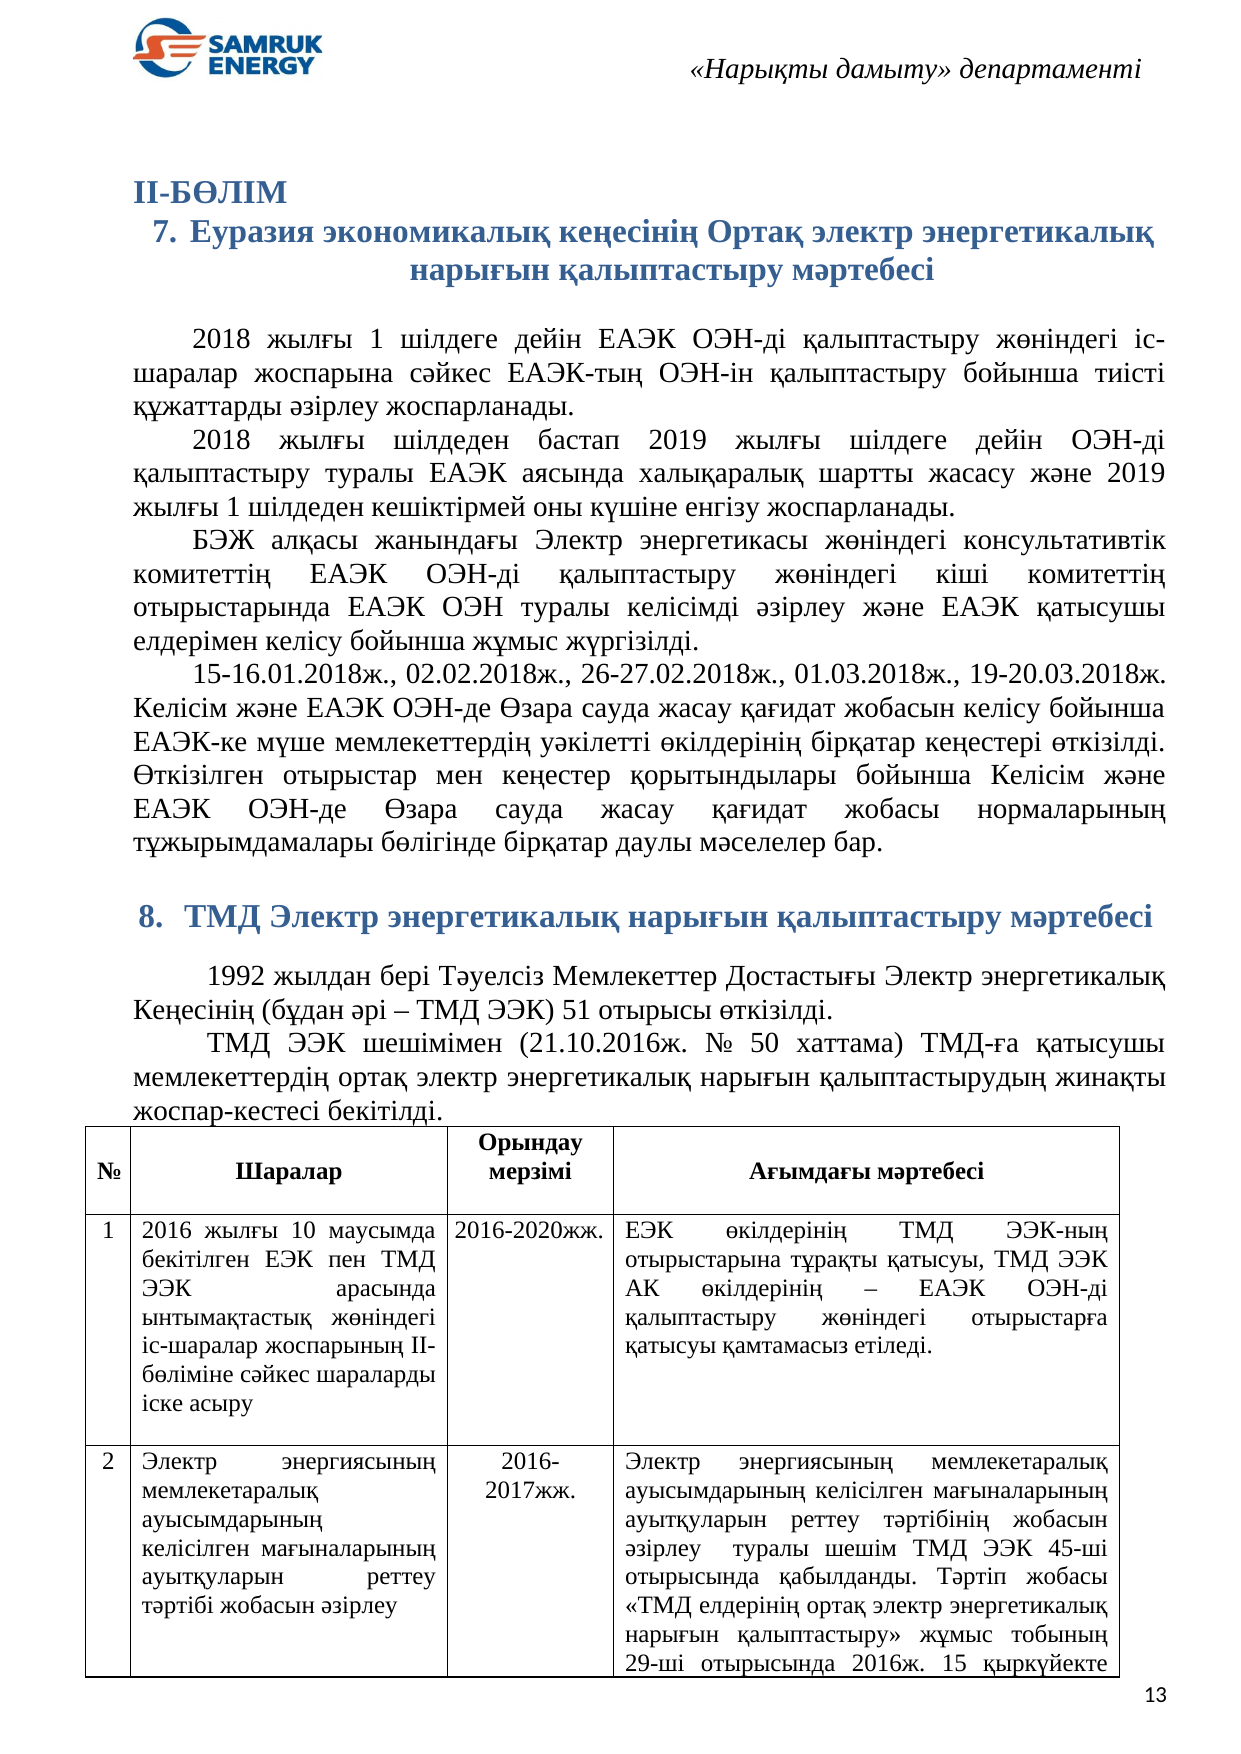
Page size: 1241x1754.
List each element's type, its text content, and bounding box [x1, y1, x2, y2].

table_cell 2016-2020жж. [448, 1215, 613, 1445]
text 2018 жылғы 1 шілдеге дейін ЕАЭК ОЭН-ді қалыптастыру жөніндегі іс-шаралар жоспарына сәйкес ЕАЭК-тың ОЭН-ін қалыптастыру бойынша тиісті құжаттарды әзірлеу жоспарланады. [133, 321, 1167, 422]
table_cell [131, 1446, 447, 1676]
picture [132, 17, 323, 82]
text ТМД ЭЭК шешімімен (21.10.2016ж. № 50 хаттама) ТМД-ға қатысушы мемлекеттердің ортақ электр энергетикалық нарығын қалыптастырудың жинақты жоспар-кестесі бекітілді. [133, 1026, 1167, 1126]
table_header Орындау мерзімі [448, 1127, 613, 1214]
table_cell 2 [86, 1446, 130, 1676]
text 15-16.01.2018ж., 02.02.2018ж., 26-27.02.2018ж., 01.03.2018ж., 19-20.03.2018ж. Келісім және ЕАЭК ОЭН-де Өзара сауда жасау қағидат жобасын келісу бойынша ЕАЭК-ке мүше мемлекеттердің уәкілетті өкілдерінің бірқатар кеңестері өткізілді. Өткізілген отырыстар мен кеңестер қорытындылары бойынша Келісім және ЕАЭК ОЭН-де Өзара сауда жасау қағидат жобасы нормаларының тұжырымдамалары бөлігінде бірқатар даулы мәселелер бар. [133, 657, 1167, 858]
table_cell ЕЭК өкілдерінің ТМД ЭЭК-ның отырыстарына тұрақты қатысуы, ТМД ЭЭК АК өкілдерінің – ЕАЭК ОЭН-ді қалыптастыру жөніндегі отырыстарға қатысуы қамтамасыз етіледі. [614, 1215, 1119, 1445]
subtitle ТМД Электр энергетикалық нарығын қалыптастыру мәртебесі [125, 896, 1167, 934]
table_header № [86, 1127, 130, 1214]
table_header Шаралар [131, 1127, 447, 1214]
table_cell 2016-2017жж. [448, 1446, 613, 1676]
text 1992 жылдан бері Тәуелсіз Мемлекеттер Достастығы Электр энергетикалық Кеңесінің (бұдан әрі – ТМД ЭЭК) 51 отырысы өткізілді. [133, 958, 1167, 1026]
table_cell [614, 1446, 1119, 1676]
table_cell 2016 жылғы 10 маусымда бекітілген ЕЭК пен ТМД ЭЭК арасында ынтымақтастық жөніндегі іс-шаралар жоспарының ІІ-бөліміне сәйкес шараларды іске асыру [131, 1215, 447, 1445]
subtitle II-БӨЛІМ [133, 173, 1167, 211]
subtitle Еуразия экономикалық кеңесінің Ортақ электр энергетикалық нарығын қалыптастыру мәртебесі [140, 211, 1167, 288]
table_header Ағымдағы мәртебесі [614, 1127, 1119, 1214]
table_cell 1 [86, 1215, 130, 1445]
text БЭЖ алқасы жанындағы Электр энергетикасы жөніндегі консультативтік комитеттің ЕАЭК ОЭН-ді қалыптастыру жөніндегі кіші комитеттің отырыстарында ЕАЭК ОЭН туралы келісімді әзірлеу және ЕАЭК қатысушы елдерімен келісу бойынша жұмыс жүргізілді. [133, 522, 1167, 657]
text 2018 жылғы шілдеден бастап 2019 жылғы шілдеге дейін ОЭН-ді қалыптастыру туралы ЕАЭК аясында халықаралық шартты жасасу және 2019 жылғы 1 шілдеден кешіктірмей оны күшіне енгізу жоспарланады. [133, 422, 1167, 522]
